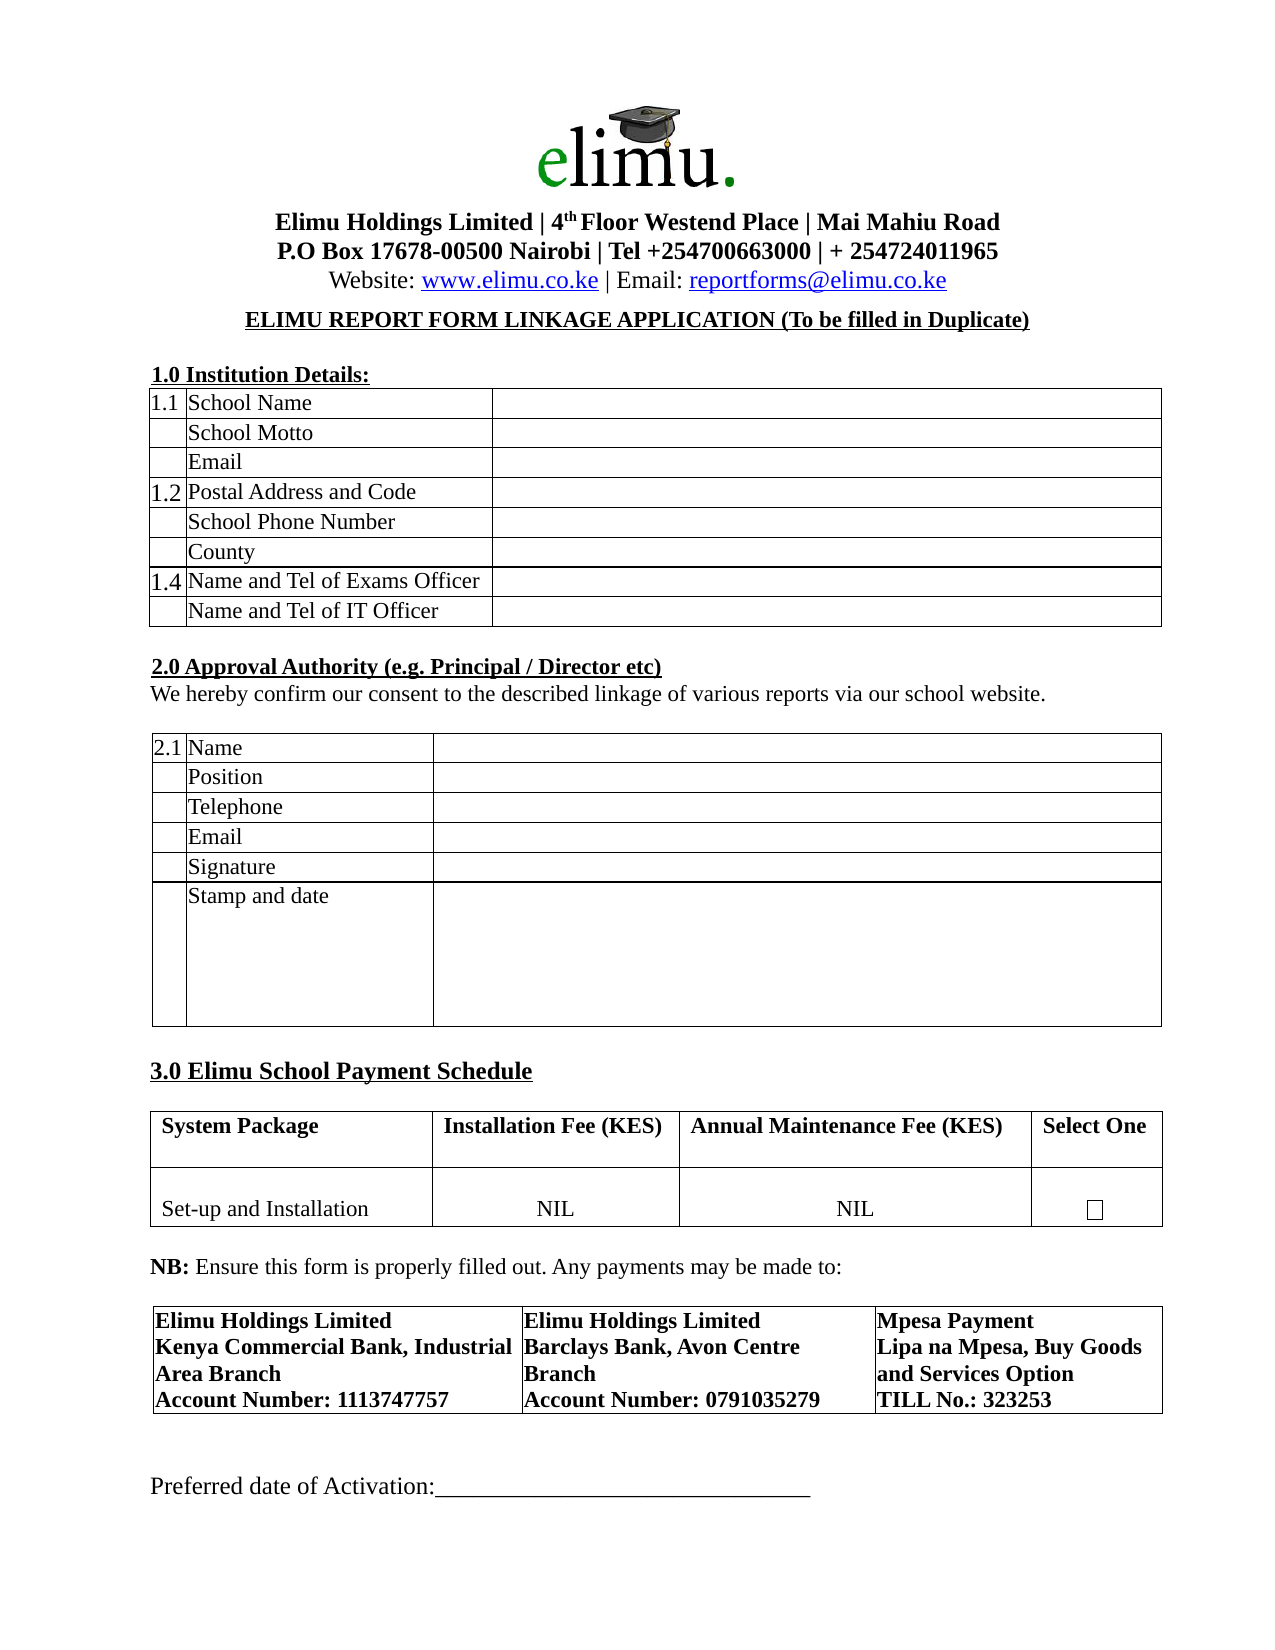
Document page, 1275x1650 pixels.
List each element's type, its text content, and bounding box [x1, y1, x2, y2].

table_cell Email [187, 823, 433, 852]
table_header [434, 734, 1161, 762]
text 2.0 Approval Authority (e.g. Principal / Director etc) [150, 653, 1125, 680]
table_cell [153, 853, 186, 881]
table_cell NIL [680, 1168, 1031, 1226]
table_cell Email [187, 448, 492, 477]
table_cell [434, 763, 1161, 792]
table_cell Set-up and Installation [151, 1168, 432, 1226]
table_cell [493, 568, 1161, 596]
table_cell [493, 448, 1161, 477]
table_cell Position [187, 763, 433, 792]
table_header System Package [151, 1112, 432, 1167]
table_cell NIL [433, 1168, 679, 1226]
table_header Select One [1032, 1112, 1162, 1167]
table_header 1.1 [150, 389, 186, 417]
text We hereby confirm our consent to the described linkage of various reports via our school website. [150, 680, 1125, 706]
table_header School Name [187, 389, 492, 417]
text P.O Box 17678-00500 Nairobi | Tel +254700663000 | + 254724011965 [150, 236, 1125, 265]
table_cell [434, 883, 1161, 1026]
table_cell 1.4 [150, 568, 186, 596]
text ELIMU REPORT FORM LINKAGE APPLICATION (To be filled in Duplicate) [150, 306, 1125, 333]
table_cell School Motto [187, 419, 492, 447]
table_cell Telephone [187, 793, 433, 822]
table_cell [493, 508, 1161, 537]
table_cell Name and Tel of Exams Officer [187, 568, 492, 596]
table_cell 1.2 [150, 478, 186, 507]
text 1.0 Institution Details: [150, 361, 1125, 388]
table_cell County [187, 538, 492, 566]
text Elimu Holdings Limited | 4th Floor Westend Place | Mai Mahiu Road [150, 207, 1125, 236]
table_header Installation Fee (KES) [433, 1112, 679, 1167]
table_cell Signature [187, 853, 433, 881]
table_cell [153, 883, 186, 1026]
text NB: Ensure this form is properly filled out. Any payments may be made to: [150, 1253, 1125, 1279]
table_cell [150, 448, 186, 477]
table_cell [150, 508, 186, 537]
table_header Elimu Holdings Limited Kenya Commercial Bank, Industrial Area Branch Account Number: 1113747757 [154, 1307, 522, 1412]
picture [526, 98, 742, 200]
table_cell Postal Address and Code [187, 478, 492, 507]
text Preferred date of Activation:______________________________ [150, 1471, 1125, 1500]
table_cell Name and Tel of IT Officer [187, 597, 492, 626]
table_cell [434, 853, 1161, 881]
table_cell [434, 823, 1161, 852]
table_cell [153, 823, 186, 852]
table_header Elimu Holdings Limited Barclays Bank, Avon Centre Branch Account Number: 0791035279 [523, 1307, 875, 1412]
table_cell School Phone Number [187, 508, 492, 537]
table_cell [153, 793, 186, 822]
table_header Mpesa Payment Lipa na Mpesa, Buy Goods and Services Option TILL No.: 323253 [876, 1307, 1162, 1412]
table_cell [493, 419, 1161, 447]
table_cell [150, 597, 186, 626]
table_cell [434, 793, 1161, 822]
table_cell [1032, 1168, 1162, 1226]
table_cell [150, 419, 186, 447]
table_header [493, 389, 1161, 417]
text Website: www.elimu.co.ke | Email: reportforms@elimu.co.ke [150, 265, 1125, 294]
table_cell [153, 763, 186, 792]
table_header 2.1 [153, 734, 186, 762]
table_cell [150, 538, 186, 566]
table_cell [493, 478, 1161, 507]
text 3.0 Elimu School Payment Schedule [150, 1056, 1125, 1085]
table_header Annual Maintenance Fee (KES) [680, 1112, 1031, 1167]
table_cell [493, 538, 1161, 566]
table_cell Stamp and date [187, 883, 433, 1026]
table_cell [493, 597, 1161, 626]
table_header Name [187, 734, 433, 762]
